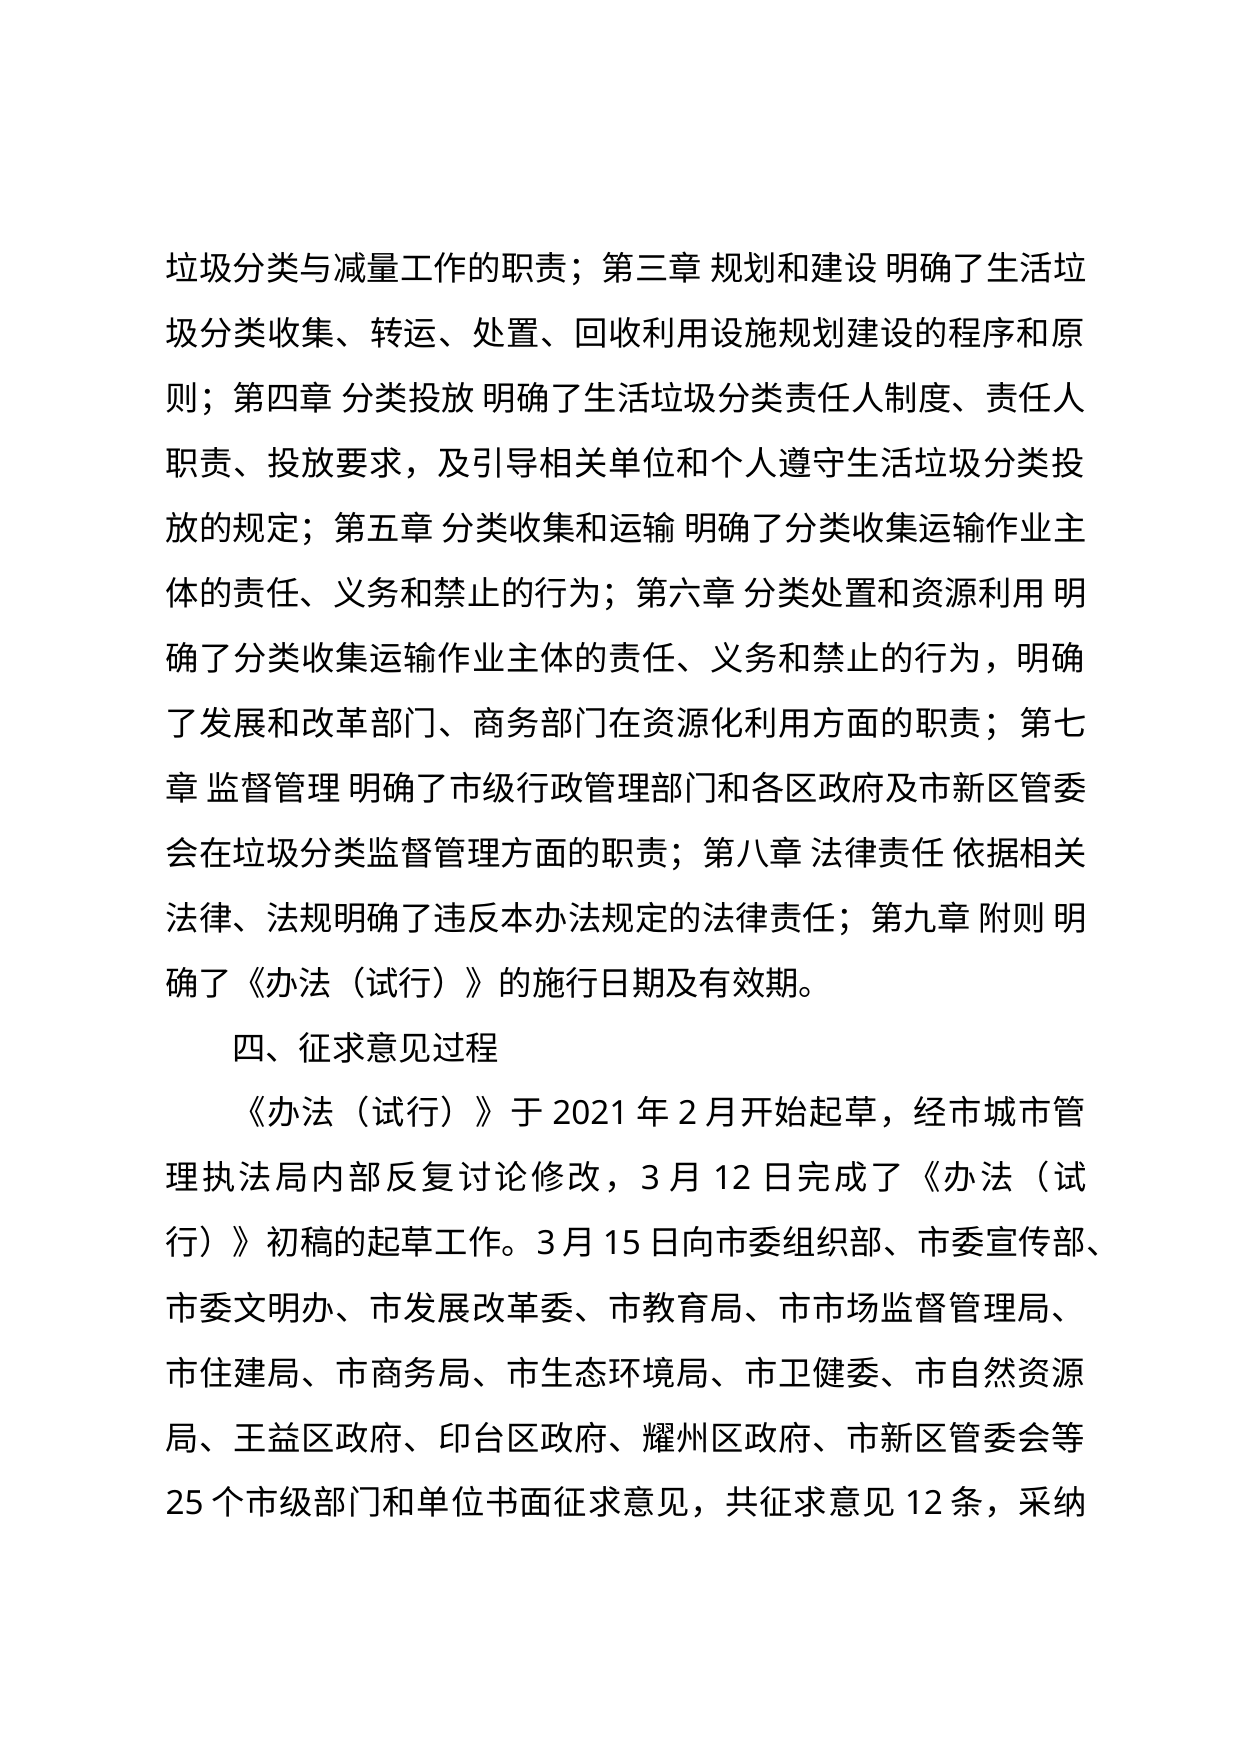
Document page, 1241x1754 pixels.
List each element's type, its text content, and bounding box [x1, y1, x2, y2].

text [165, 233, 1087, 1013]
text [165, 1078, 1087, 1533]
text 四、征求意见过程 [165, 1013, 1087, 1078]
